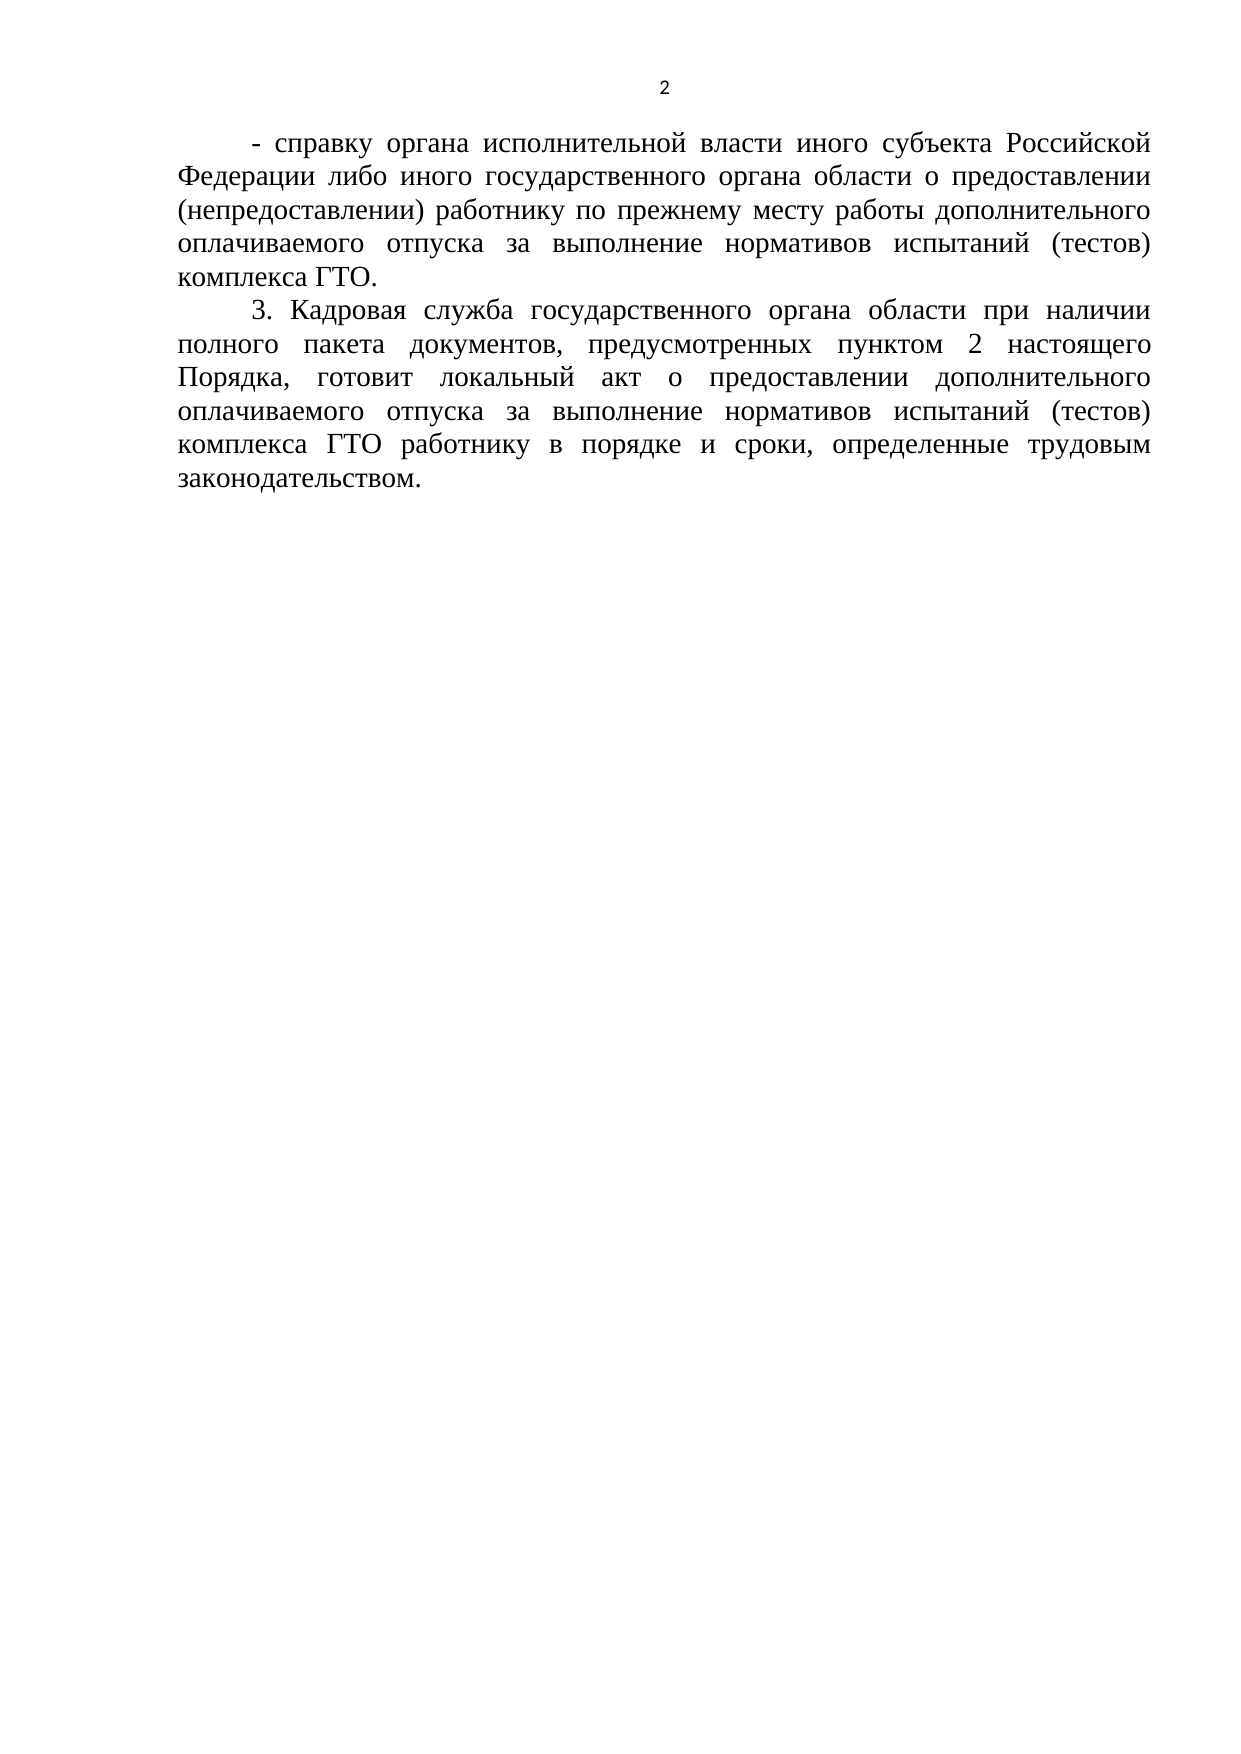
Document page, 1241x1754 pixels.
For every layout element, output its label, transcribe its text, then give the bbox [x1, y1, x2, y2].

text - справку органа исполнительной власти иного субъекта Российской Федерации либо иного государственного органа области о предоставлении (непредоставлении) работнику по прежнему месту работы дополнительного оплачиваемого отпуска за выполнение нормативов испытаний (тестов) комплекса ГТО. [177, 125, 1152, 292]
text 3. Кадровая служба государственного органа области при наличии полного пакета документов, предусмотренных пунктом 2 настоящего Порядка, готовит локальный акт о предоставлении дополнительного оплачиваемого отпуска за выполнение нормативов испытаний (тестов) комплекса ГТО работнику в порядке и сроки, определенные трудовым законодательством. [177, 292, 1152, 494]
